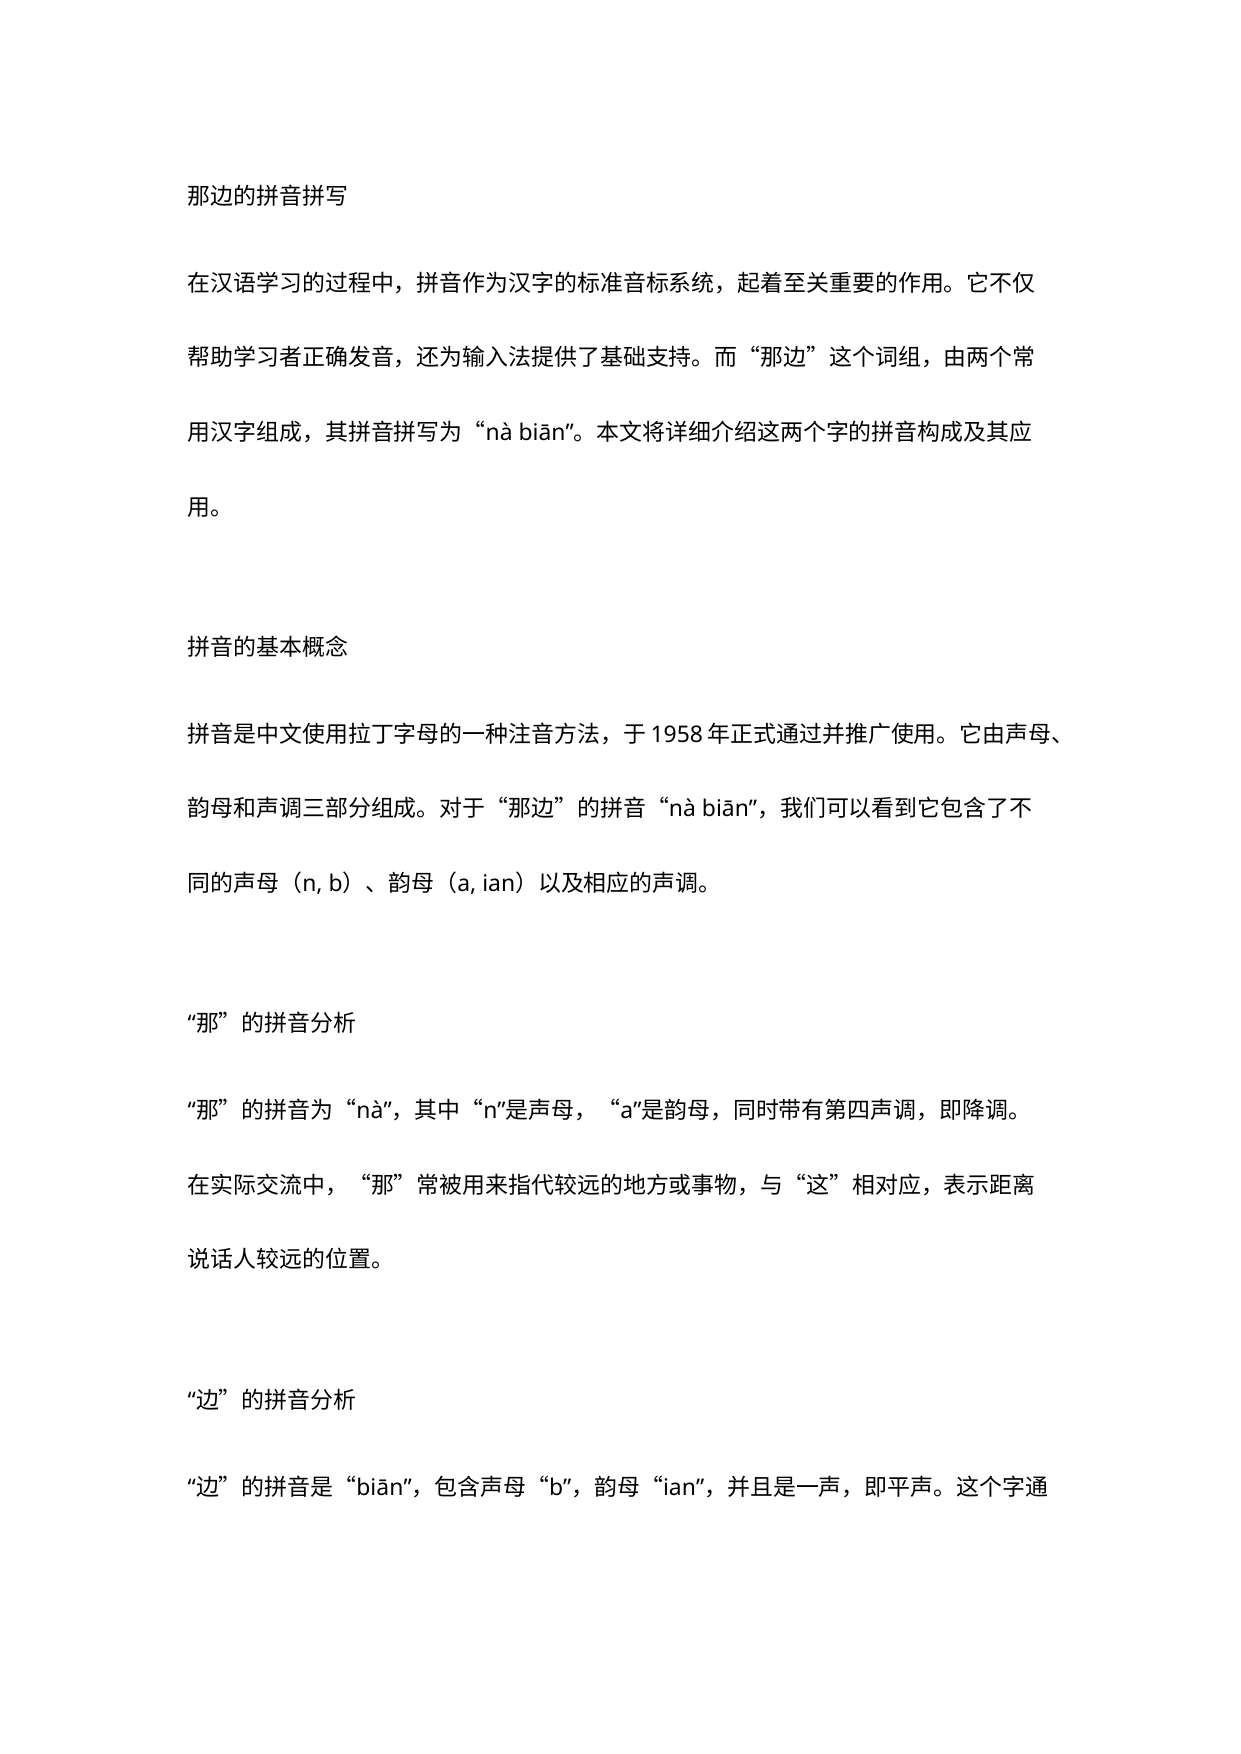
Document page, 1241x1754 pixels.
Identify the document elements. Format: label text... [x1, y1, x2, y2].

text 拼音是中文使用拉丁字母的一种注音方法，于1958年正式通过并推广使用。它由声母、韵母和声调三部分组成。对于“那边”的拼音“nà biān”，我们可以看到它包含了不同的声母（n, b）、韵母（a, ian）以及相应的声调。 [187, 699, 1053, 914]
text 拼音的基本概念 [187, 613, 1053, 678]
text “那”的拼音分析 [187, 989, 1053, 1054]
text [187, 1453, 1053, 1518]
text “那”的拼音为“nà”，其中“n”是声母，“a”是韵母，同时带有第四声调，即降调。在实际交流中，“那”常被用来指代较远的地方或事物，与“这”相对应，表示距离说话人较远的位置。 [187, 1076, 1053, 1291]
text 在汉语学习的过程中，拼音作为汉字的标准音标系统，起着至关重要的作用。它不仅帮助学习者正确发音，还为输入法提供了基础支持。而“那边”这个词组，由两个常用汉字组成，其拼音拼写为“nà biān”。本文将详细介绍这两个字的拼音构成及其应用。 [187, 248, 1053, 538]
text “边”的拼音分析 [187, 1366, 1053, 1431]
text 那边的拼音拼写 [187, 162, 1053, 227]
